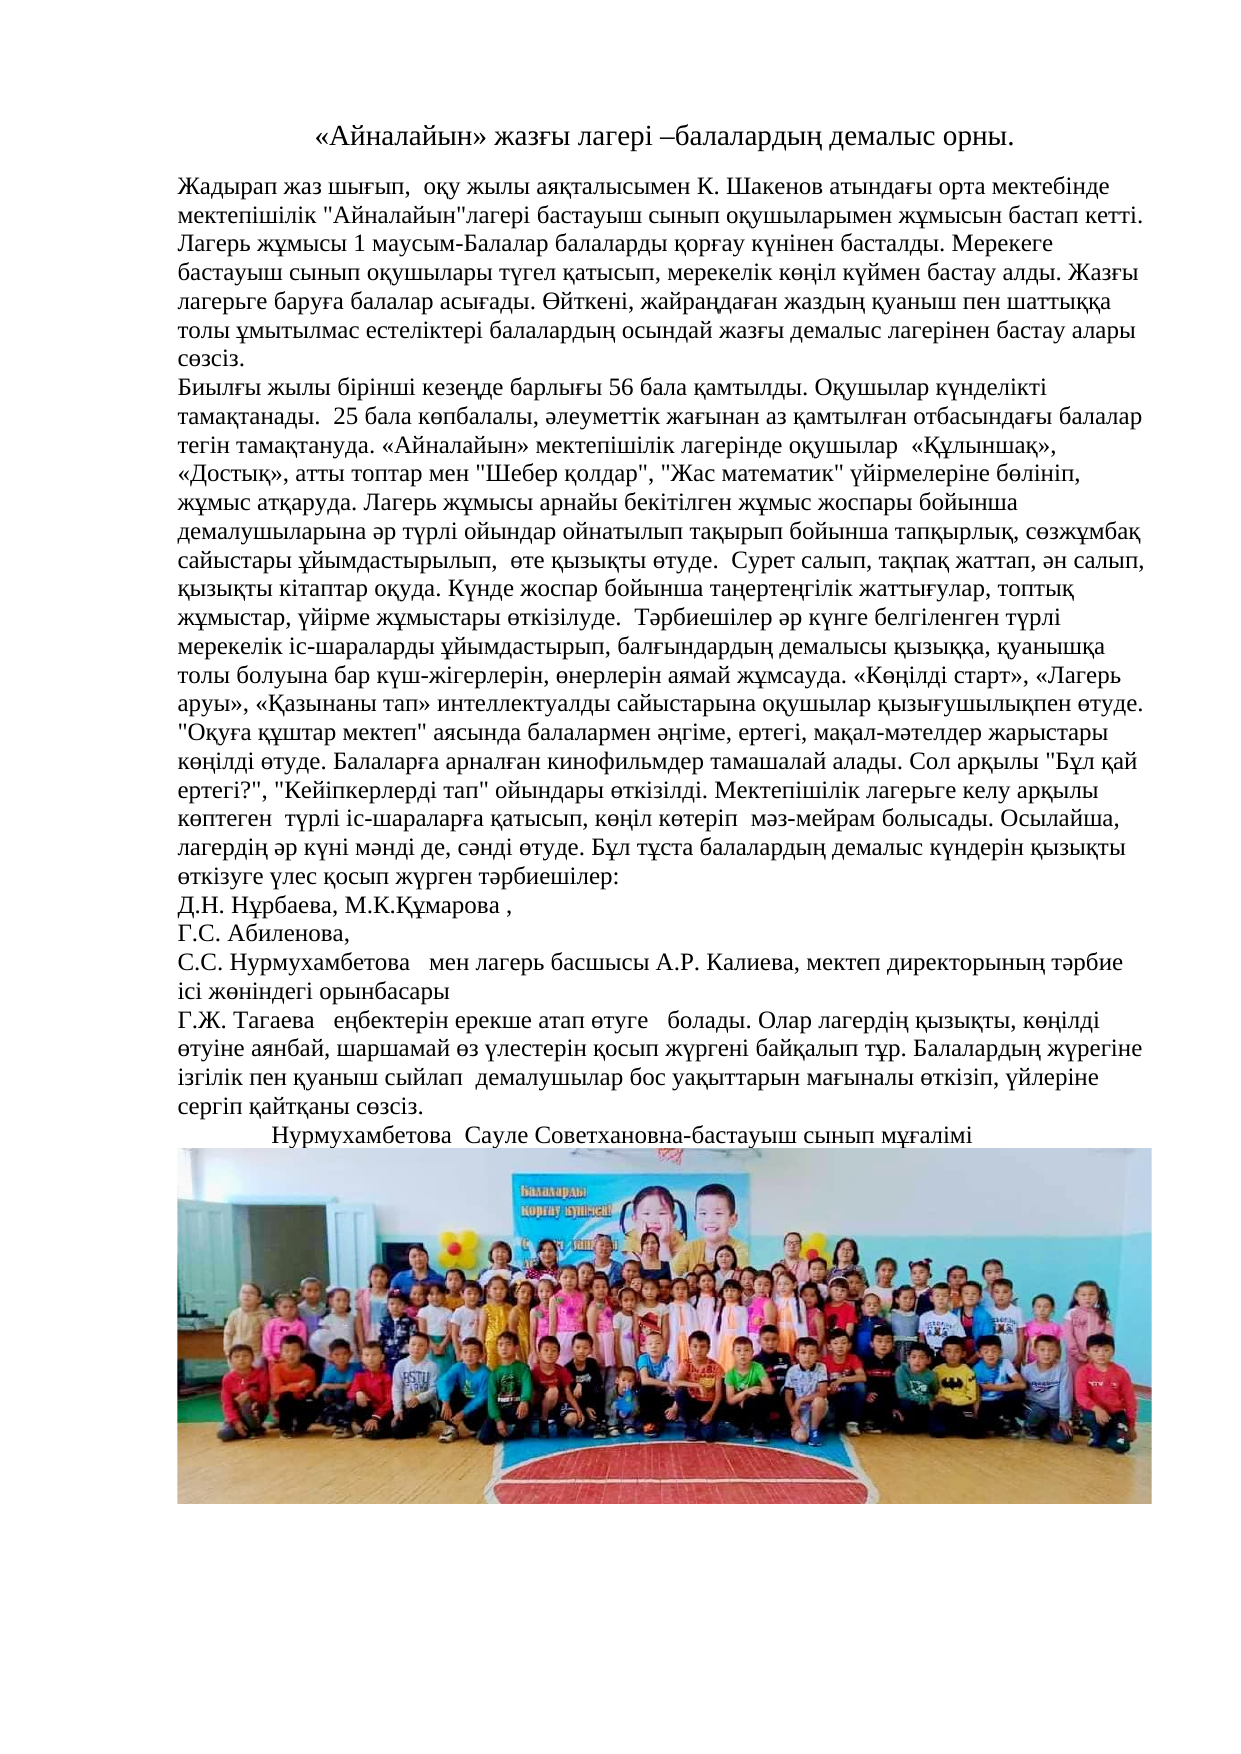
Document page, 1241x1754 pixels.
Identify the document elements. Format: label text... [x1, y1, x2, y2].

text Нурмухамбетова Сауле Советхановна-бастауыш сынып мұғалімі [177, 1120, 1152, 1148]
picture [177, 1148, 1152, 1504]
text Жадырап жаз шығып, оқу жылы аяқталысымен К. Шакенов атындағы орта мектебінде мектепішілік "Айналайын"лагері бастауыш сынып оқушыларымен жұмысын бастап кетті. Лагерь жұмысы 1 маусым-Балалар балаларды қорғау күнінен басталды. Мерекеге бастауыш сынып оқушылары түгел қатысып, мерекелік көңіл күймен бастау алды. Жазғы лагерьге баруға балалар асығады. Өйткені, жайраңдаған жаздың қуаныш пен шаттыққа толы ұмытылмас естеліктері балалардың осындай жазғы демалыс лагерінен бастау алары сөзсіз. [177, 171, 1152, 372]
text Г.Ж. Тагаева еңбектерін ерекше атап өтуге болады. Олар лагердің қызықты, көңілді өтуіне аянбай, шаршамай өз үлестерін қосып жүргені байқалып тұр. Балалардың жүрегіне ізгілік пен қуаныш сыйлап демалушылар бос уақыттарын мағыналы өткізіп, үйлеріне сергіп қайтқаны сөзсіз. [177, 1005, 1152, 1120]
text Д.Н. Нұрбаева, М.К.Құмарова , [177, 890, 1152, 918]
text «Айналайын» жазғы лагері –балалардың демалыс орны. [177, 118, 1152, 152]
text Биылғы жылы бірінші кезеңде барлығы 56 бала қамтылды. Оқушылар күнделікті тамақтанады. 25 бала көпбалалы, әлеуметтік жағынан аз қамтылған отбасындағы балалар тегін тамақтануда. «Айналайын» мектепішілік лагерінде оқушылар «Құлыншақ», «Достық», атты топтар мен "Шебер қолдар", "Жас математик" үйірмелеріне бөлініп, жұмыс атқаруда. Лагерь жұмысы арнайы бекітілген жұмыс жоспары бойынша демалушыларына әр түрлі ойындар ойнатылып тақырып бойынша тапқырлық, сөзжұмбақ сайыстары ұйымдастырылып, өте қызықты өтуде. Сурет салып, тақпақ жаттап, ән салып, қызықты кітаптар оқуда. Күнде жоспар бойынша таңертеңгілік жаттығулар, топтық жұмыстар, үйірме жұмыстары өткізілуде. Тәрбиешілер әр күнге белгіленген түрлі мерекелік іс-шараларды ұйымдастырып, балғындардың демалысы қызыққа, қуанышқа толы болуына бар күш-жігерлерін, өнерлерін аямай жұмсауда. «Көңілді старт», «Лагерь аруы», «Қазынаны тап» интеллектуалды сайыстарына оқушылар қызығушылықпен өтуде. "Оқуға құштар мектеп" аясында балалармен әңгіме, ертегі, мақал-мәтелдер жарыстары көңілді өтуде. Балаларға арналған кинофильмдер тамашалай алады. Сол арқылы "Бұл қай ертегі?", "Кейіпкерлерді тап" ойындары өткізілді. Мектепішілік лагерьге келу арқылы көптеген түрлі іс-шараларға қатысып, көңіл көтеріп мәз-мейрам болысады. Осылайша, лагердің әр күні мәнді де, сәнді өтуде. Бұл тұста балалардың демалыс күндерін қызықты өткізуге үлес қосып жүрген тәрбиешілер: [177, 372, 1152, 890]
text Г.С. Абиленова, [177, 918, 1152, 947]
text С.С. Нурмухамбетова мен лагерь басшысы А.Р. Калиева, мектеп директорының тәрбие ісі жөніндегі орынбасары [177, 947, 1152, 1005]
